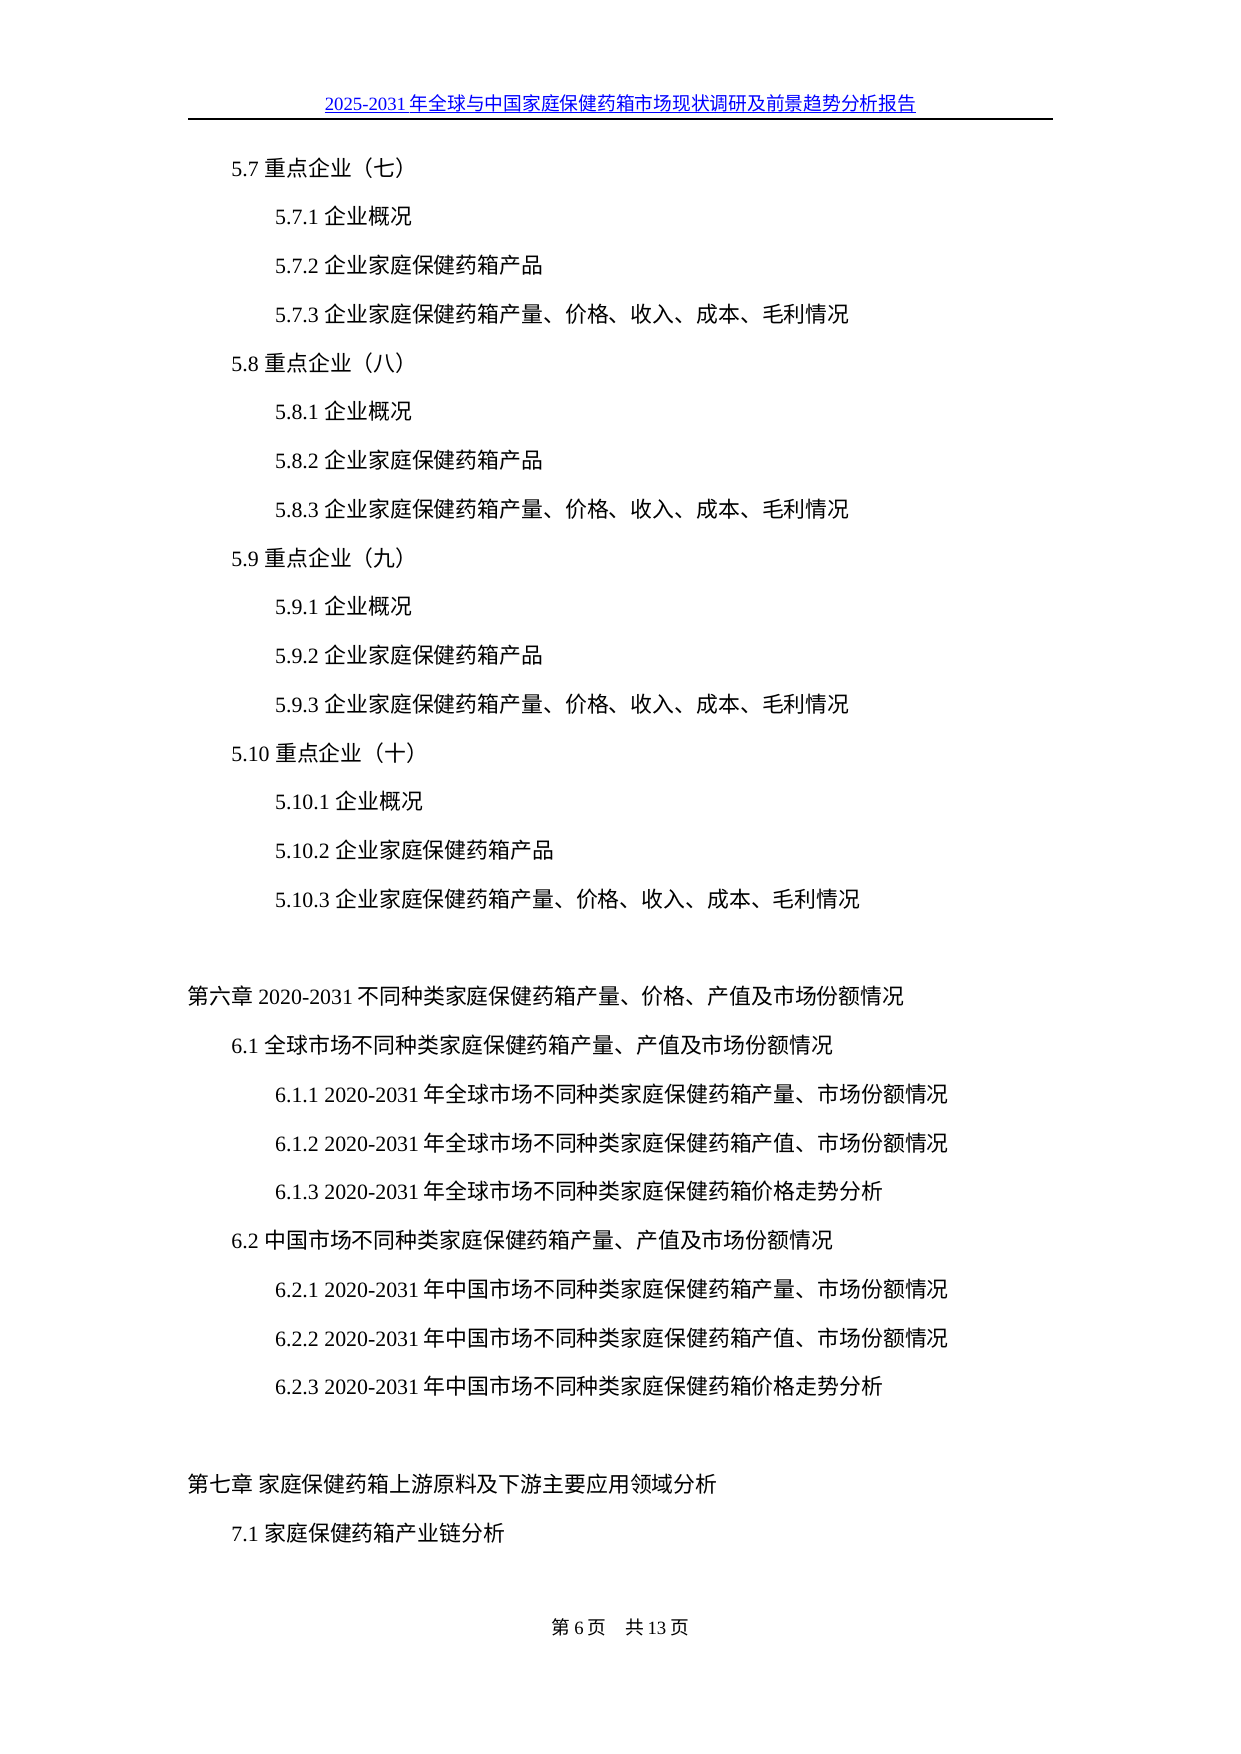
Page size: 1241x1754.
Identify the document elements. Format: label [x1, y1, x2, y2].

text [187, 150, 1053, 1548]
